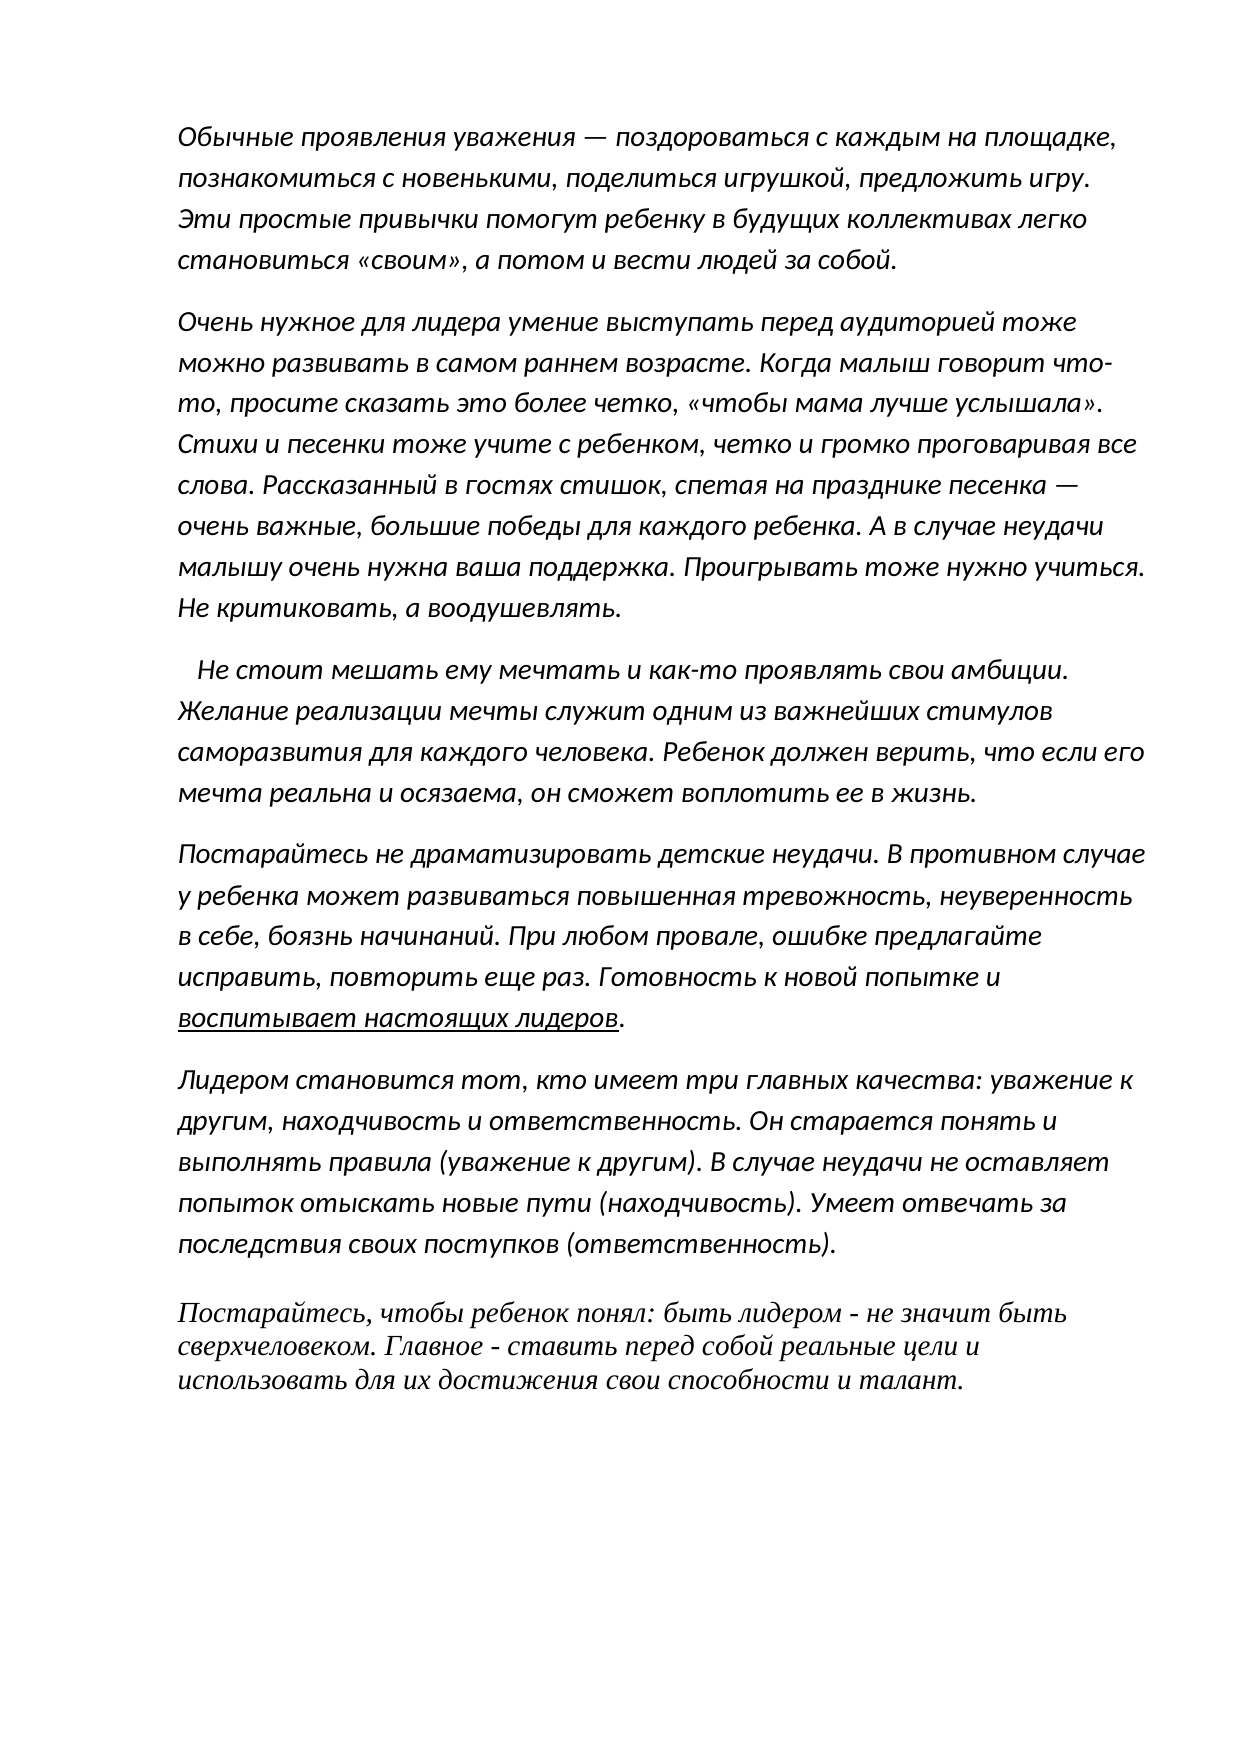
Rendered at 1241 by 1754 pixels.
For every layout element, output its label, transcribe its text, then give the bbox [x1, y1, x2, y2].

text Не стоит мешать ему мечтать и как-то проявлять свои амбиции. Желание реализации мечты служит одним из важнейших стимулов саморазвития для каждого человека. Ребенок должен верить, что если его мечта реальна и осязаема, он сможет воплотить ее в жизнь. [177, 651, 1152, 809]
text Постарайтесь, чтобы ребенок понял: быть лидером - не значит быть сверхчеловеком. Главное - ставить перед собой реальные цели и использовать для их достижения свои способности и талант. [177, 1295, 1152, 1396]
text Лидером становится тот, кто имеет три главных качества: уважение к другим, находчивость и ответственность. Он старается понять и выполнять правила (уважение к другим). В случае неудачи не оставляет попыток отыскать новые пути (находчивость). Умеет отвечать за последствия своих поступков (ответственность). [177, 1061, 1152, 1261]
text Очень нужное для лидера умение выступать перед аудиторией тоже можно развивать в самом раннем возрасте. Когда малыш говорит что-то, просите сказать это более четко, «чтобы мама лучше услышала». Стихи и песенки тоже учите с ребенком, четко и громко проговаривая все слова. Рассказанный в гостях стишок, спетая на празднике песенка — очень важные, большие победы для каждого ребенка. А в случае неудачи малышу очень нужна ваша поддержка. Проигрывать тоже нужно учиться. Не критиковать, а воодушевлять. [177, 303, 1152, 625]
text Постарайтесь не драматизировать детские неудачи. В противном случае у ребенка может развиваться повышенная тревожность, неуверенность в себе, боязнь начинаний. При любом провале, ошибке предлагайте исправить, повторить еще раз. Готовность к новой попытке и воспитывает настоящих лидеров. [177, 836, 1152, 1035]
text Обычные проявления уважения — поздороваться с каждым на площадке, познакомиться с новенькими, поделиться игрушкой, предложить игру. Эти простые привычки помогут ребенку в будущих коллективах легко становиться «своим», а потом и вести людей за собой. [177, 118, 1152, 277]
